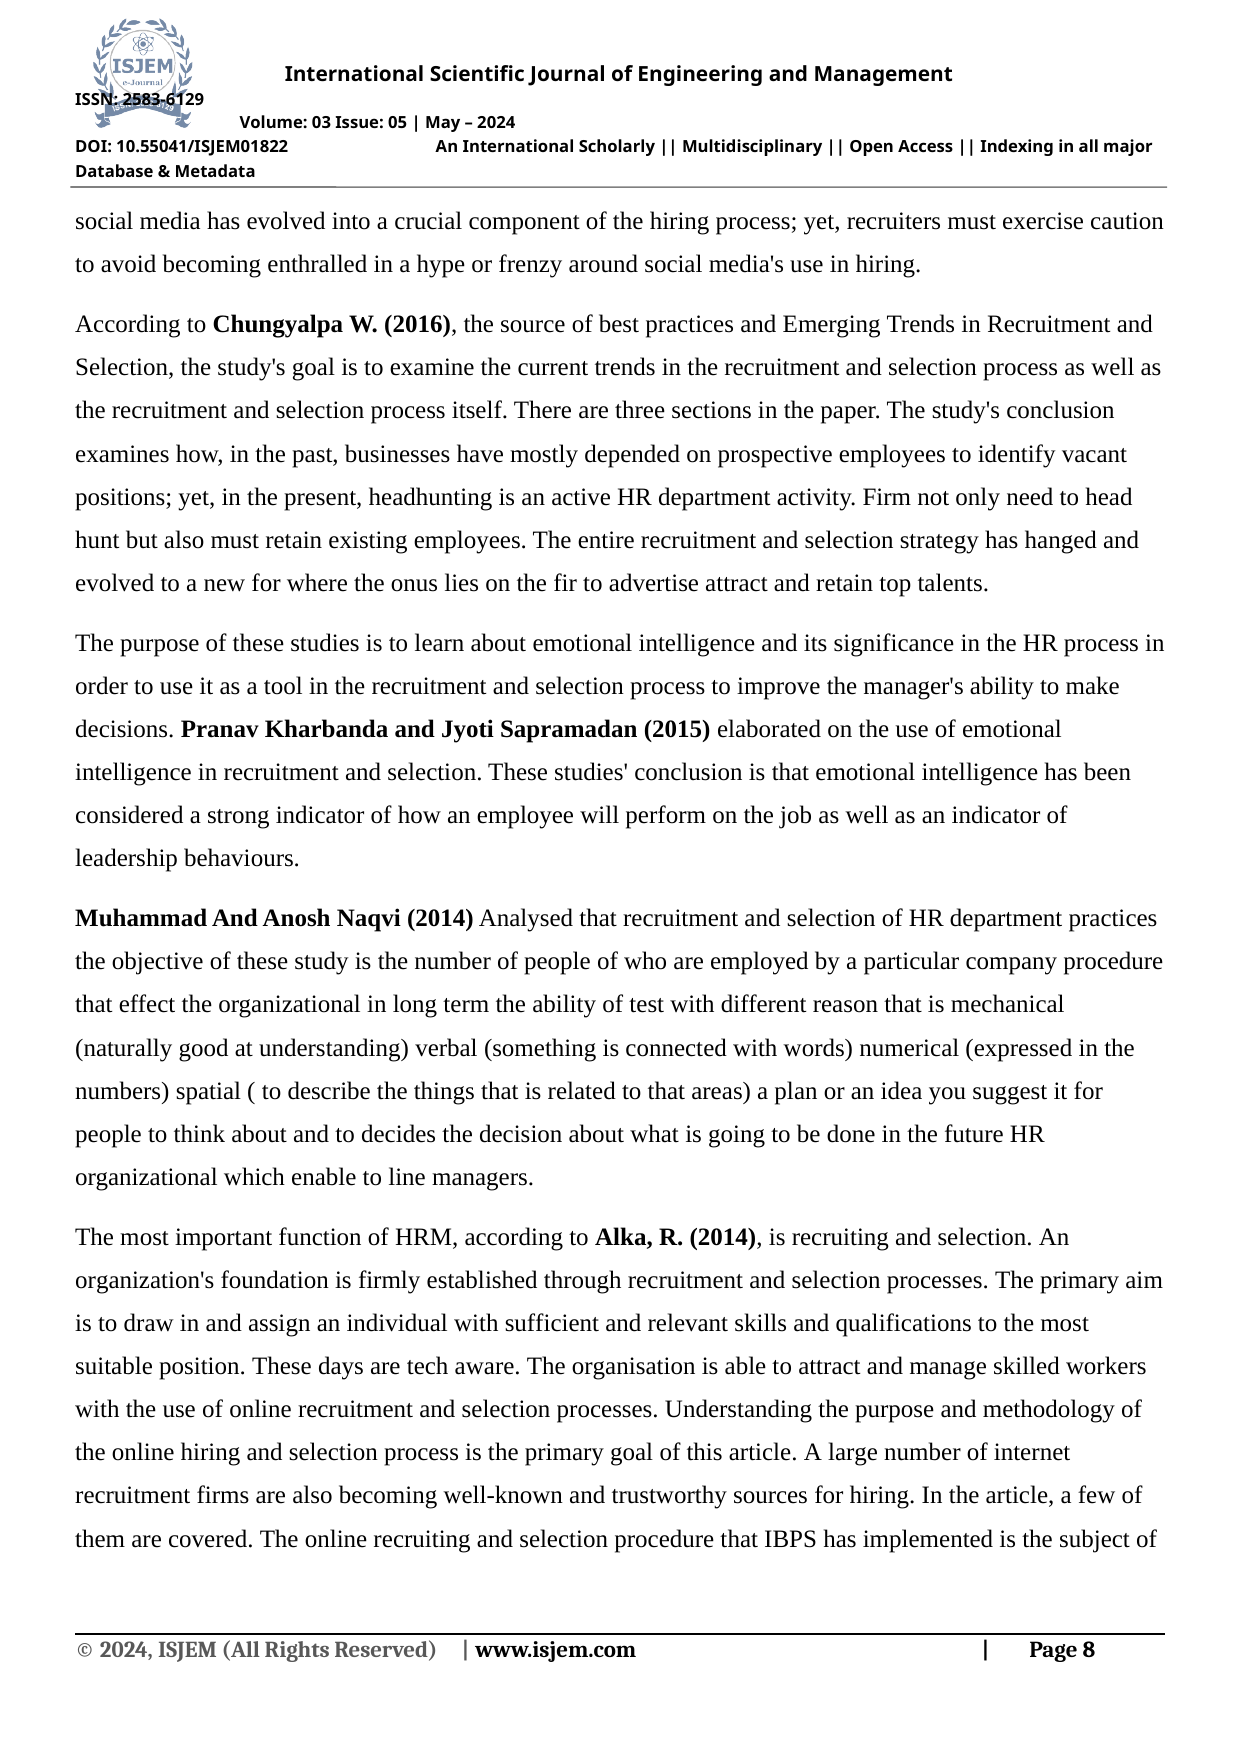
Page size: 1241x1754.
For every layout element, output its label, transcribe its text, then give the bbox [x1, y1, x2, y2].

text Muhammad And Anosh Naqvi (2014) Analysed that recruitment and selection of HR department practices the objective of these study is the number of people of who are employed by a particular company procedure that effect the organizational in long term the ability of test with different reason that is mechanical (naturally good at understanding) verbal (something is connected with words) numerical (expressed in the numbers) spatial ( to describe the things that is related to that areas) a plan or an idea you suggest it for people to think about and to decides the decision about what is going to be done in the future HR organizational which enable to line managers. [75, 903, 1165, 1191]
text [75, 206, 1165, 278]
text The purpose of these studies is to learn about emotional intelligence and its significance in the HR process in order to use it as a tool in the recruitment and selection process to improve the manager's ability to make decisions. Pranav Kharbanda and Jyoti Sapramadan (2015) elaborated on the use of emotional intelligence in recruitment and selection. These studies' conclusion is that emotional intelligence has been considered a strong indicator of how an employee will perform on the job as well as an indicator of leadership behaviours. [75, 628, 1165, 872]
text According to Chungyalpa W. (2016), the source of best practices and Emerging Trends in Recruitment and Selection, the study's goal is to examine the current trends in the recruitment and selection process as well as the recruitment and selection process itself. There are three sections in the paper. The study's conclusion examines how, in the past, businesses have mostly depended on prospective employees to identify vacant positions; yet, in the present, headhunting is an active HR department activity. Firm not only need to head hunt but also must retain existing employees. The entire recruitment and selection strategy has hanged and evolved to a new for where the onus lies on the fir to advertise attract and retain top talents. [75, 309, 1165, 597]
picture [86, 4, 199, 131]
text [75, 1222, 1165, 1552]
